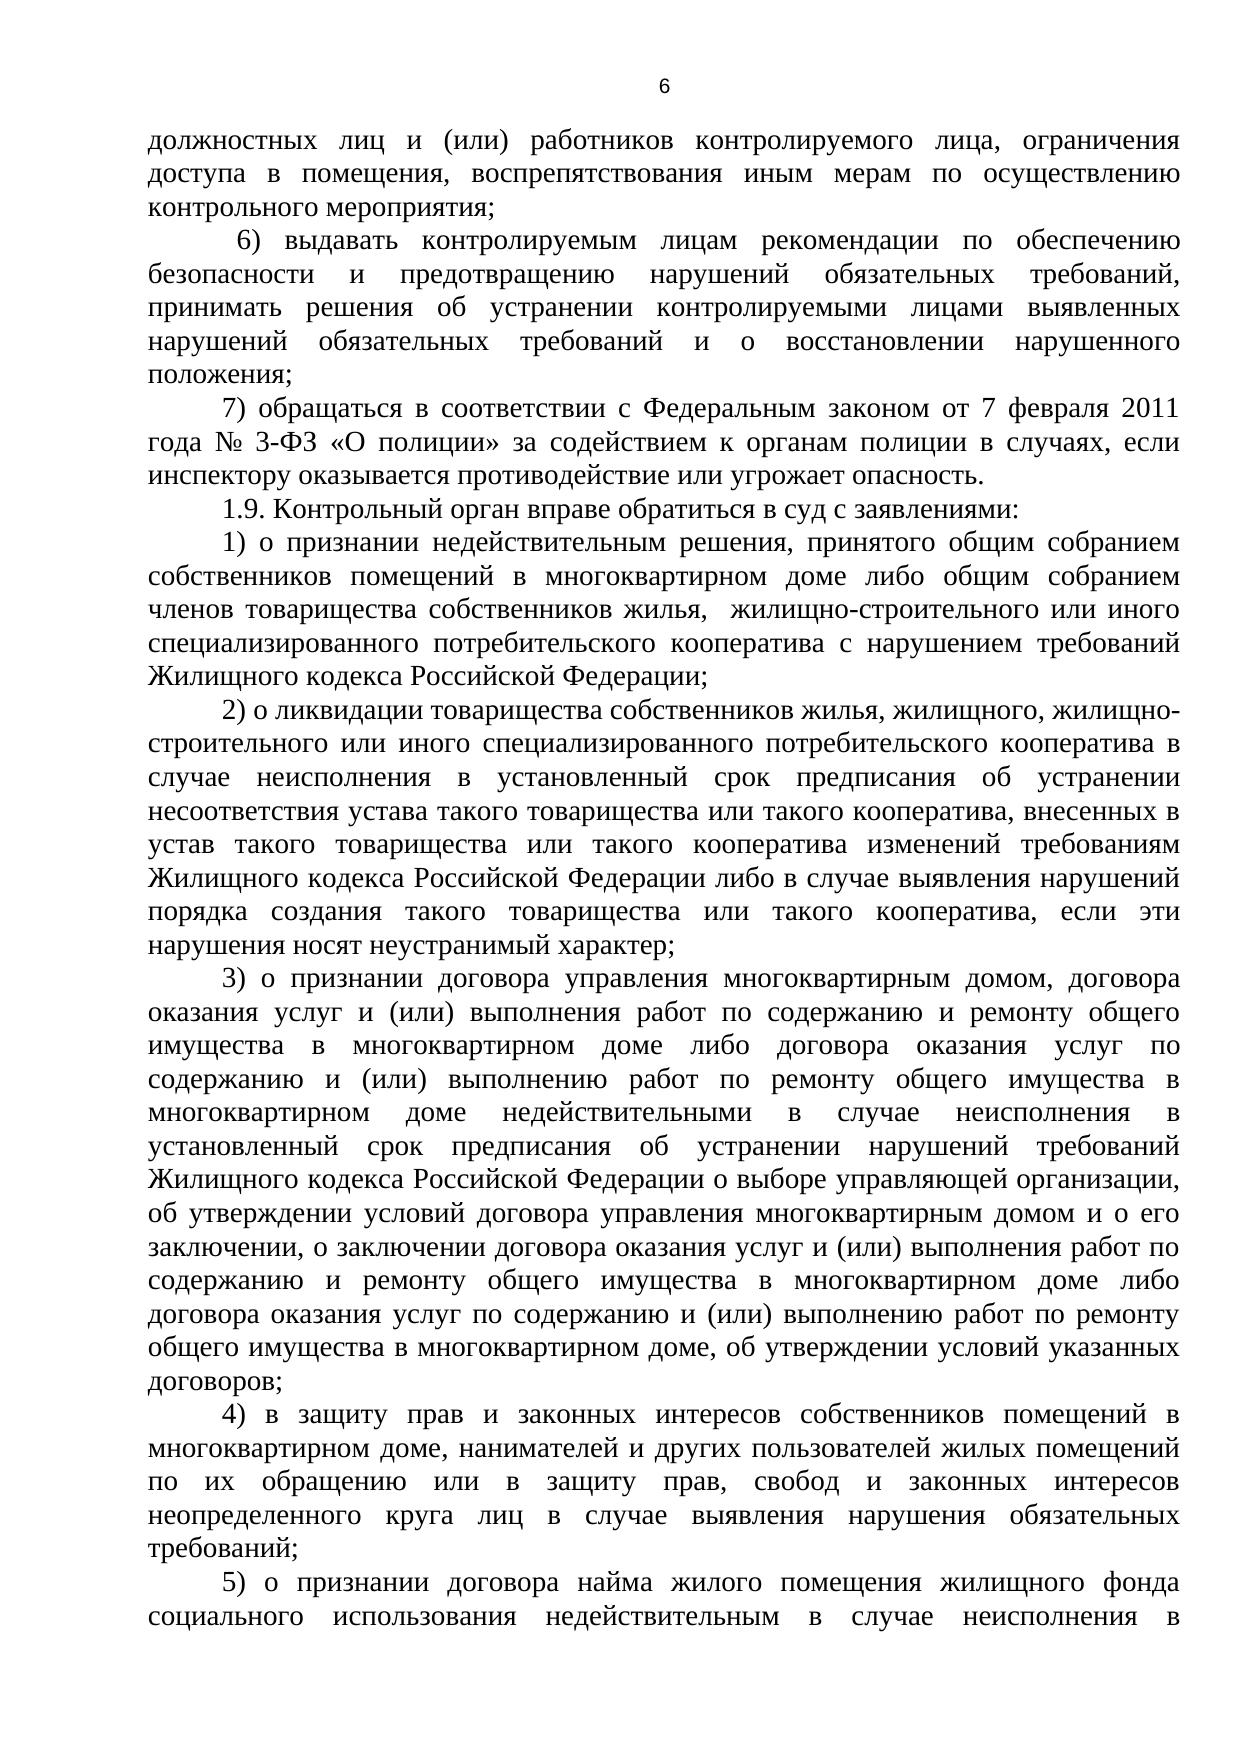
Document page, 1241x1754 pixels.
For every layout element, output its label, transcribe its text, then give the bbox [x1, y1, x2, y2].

text 1.9. Контрольный орган вправе обратиться в суд с заявлениями: [148, 491, 1181, 524]
list 7) обращаться в соответствии с Федеральным законом от 7 февраля 2011 года № 3-ФЗ «О полиции» за содействием к органам полиции в случаях, если инспектору оказывается противодействие или угрожает опасность. [148, 390, 1181, 491]
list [148, 122, 1181, 222]
text 1) о признании недействительным решения, принятого общим собранием собственников помещений в многоквартирном доме либо общим собранием членов товарищества собственников жилья, жилищно-строительного или иного специализированного потребительского кооператива с нарушением требований Жилищного кодекса Российской Федерации; [148, 524, 1181, 692]
text 3) о признании договора управления многоквартирным домом, договора оказания услуг и (или) выполнения работ по содержанию и ремонту общего имущества в многоквартирном доме либо договора оказания услуг по содержанию и (или) выполнению работ по ремонту общего имущества в многоквартирном доме недействительными в случае неисполнения в установленный срок предписания об устранении нарушений требований Жилищного кодекса Российской Федерации о выборе управляющей организации, об утверждении условий договора управления многоквартирным домом и о его заключении, о заключении договора оказания услуг и (или) выполнения работ по содержанию и ремонту общего имущества в многоквартирном доме либо договора оказания услуг по содержанию и (или) выполнению работ по ремонту общего имущества в многоквартирном доме, об утверждении условий указанных договоров; [148, 960, 1181, 1396]
list 6) выдавать контролируемым лицам рекомендации по обеспечению безопасности и предотвращению нарушений обязательных требований, принимать решения об устранении контролируемыми лицами выявленных нарушений обязательных требований и о восстановлении нарушенного положения; [148, 222, 1181, 390]
text 4) в защиту прав и законных интересов собственников помещений в многоквартирном доме, нанимателей и других пользователей жилых помещений по их обращению или в защиту прав, свобод и законных интересов неопределенного круга лиц в случае выявления нарушения обязательных требований; [148, 1396, 1181, 1564]
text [148, 1564, 1181, 1631]
text 2) о ликвидации товарищества собственников жилья, жилищного, жилищно-строительного или иного специализированного потребительского кооператива в случае неисполнения в установленный срок предписания об устранении несоответствия устава такого товарищества или такого кооператива, внесенных в устав такого товарищества или такого кооператива изменений требованиям Жилищного кодекса Российской Федерации либо в случае выявления нарушений порядка создания такого товарищества или такого кооператива, если эти нарушения носят неустранимый характер; [148, 692, 1181, 960]
